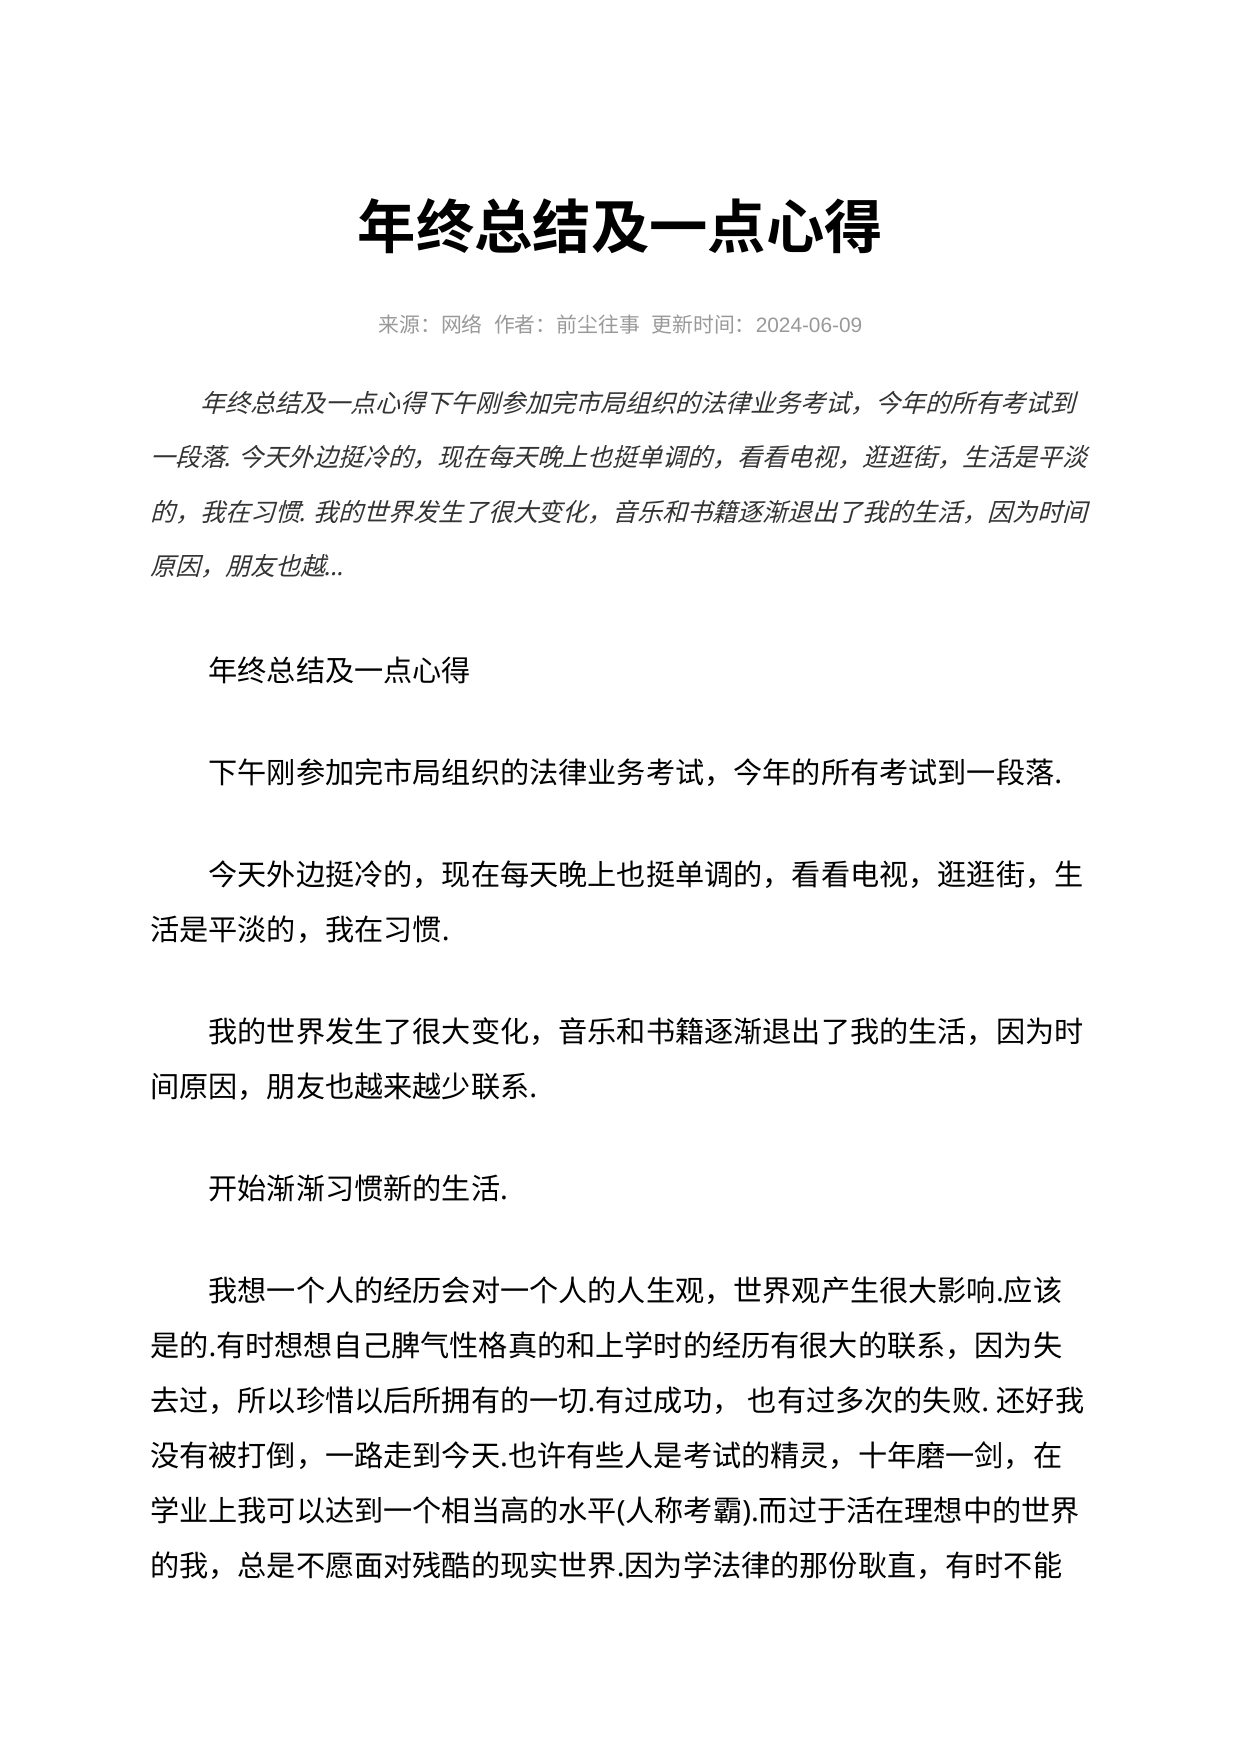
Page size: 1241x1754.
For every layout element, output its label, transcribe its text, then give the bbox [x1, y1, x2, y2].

text 下午刚参加完市局组织的法律业务考试，今年的所有考试到一段落. [150, 749, 1090, 792]
text 来源：网络 作者：前尘往事 更新时间：2024-06-09 [150, 313, 1090, 337]
text 年终总结及一点心得 [150, 648, 1090, 690]
text 我的世界发生了很大变化，音乐和书籍逐渐退出了我的生活，因为时间原因，朋友也越来越少联系. [150, 1008, 1090, 1106]
text 开始渐渐习惯新的生活. [150, 1165, 1090, 1208]
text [150, 1267, 1090, 1585]
subtitle 年终总结及一点心得 [150, 181, 1090, 266]
text 年终总结及一点心得下午刚参加完市局组织的法律业务考试，今年的所有考试到一段落. 今天外边挺冷的，现在每天晚上也挺单调的，看看电视，逛逛街，生活是平淡的，我在习惯. 我的世界发生了很大变化，音乐和书籍逐渐退出了我的生活，因为时间原因，朋友也越... [150, 383, 1090, 583]
text 今天外边挺冷的，现在每天晚上也挺单调的，看看电视，逛逛街，生活是平淡的，我在习惯. [150, 852, 1090, 949]
